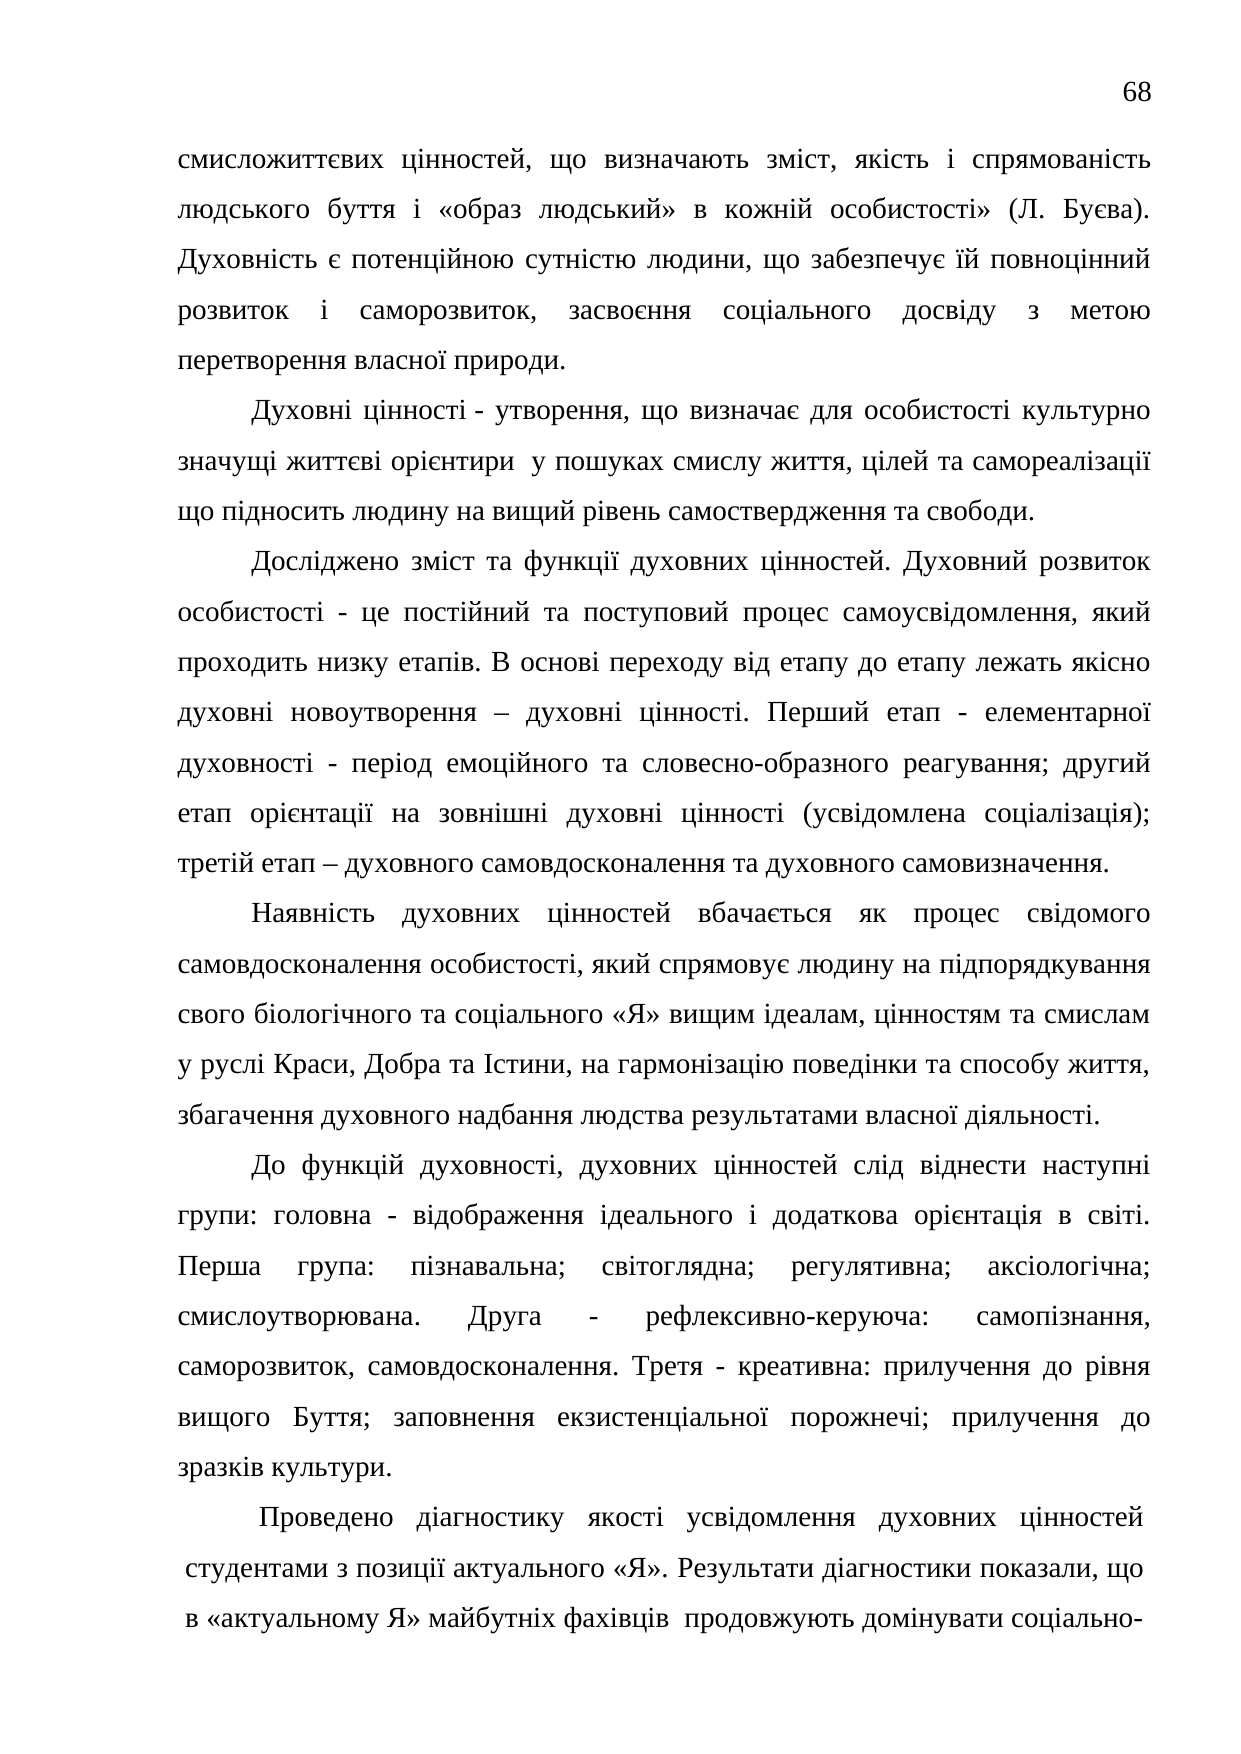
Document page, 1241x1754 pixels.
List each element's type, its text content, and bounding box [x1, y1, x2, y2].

text До функцій духовності, духовних цінностей слід віднести наступні групи: головна - відображення ідеального і додаткова орієнтація в світі. Перша група: пізнавальна; світоглядна; регулятивна; аксіологічна; смислоутворювана. Друга - рефлексивно-керуюча: самопізнання, саморозвиток, самовдосконалення. Третя - креативна: прилучення до рівня вищого Буття; заповнення екзистенціальної порожнечі; прилучення до зразків культури. [177, 1147, 1152, 1483]
text Наявність духовних цінностей вбачається як процес свідомого самовдосконалення особистості, який спрямовує людину на підпорядкування свого біологічного та соціального «Я» вищим ідеалам, цінностям та смислам у руслі Краси, Добра та Істини, на гармонізацію поведінки та способу життя, збагачення духовного надбання людства результатами власної діяльності. [177, 896, 1152, 1130]
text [185, 1499, 1144, 1633]
text Досліджено зміст та функції духовних цінностей. Духовний розвиток особистості - це постійний та поступовий процес самоусвідомлення, який проходить низку етапів. В основі переходу від етапу до етапу лежать якісно духовні новоутворення – духовні цінності. Перший етап - елементарної духовності - період емоційного та словесно-образного реагування; другий етап орієнтації на зовнішні духовні цінності (усвідомлена соціалізація); третій етап – духовного самовдосконалення та духовного самовизначення. [177, 543, 1152, 879]
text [177, 141, 1152, 376]
text Духовні цінності - утворення, що визначає для особистості культурно значущі життєві орієнтири у пошуках смислу життя, цілей та самореалізації що підносить людину на вищий рівень самоствердження та свободи. [177, 392, 1152, 527]
